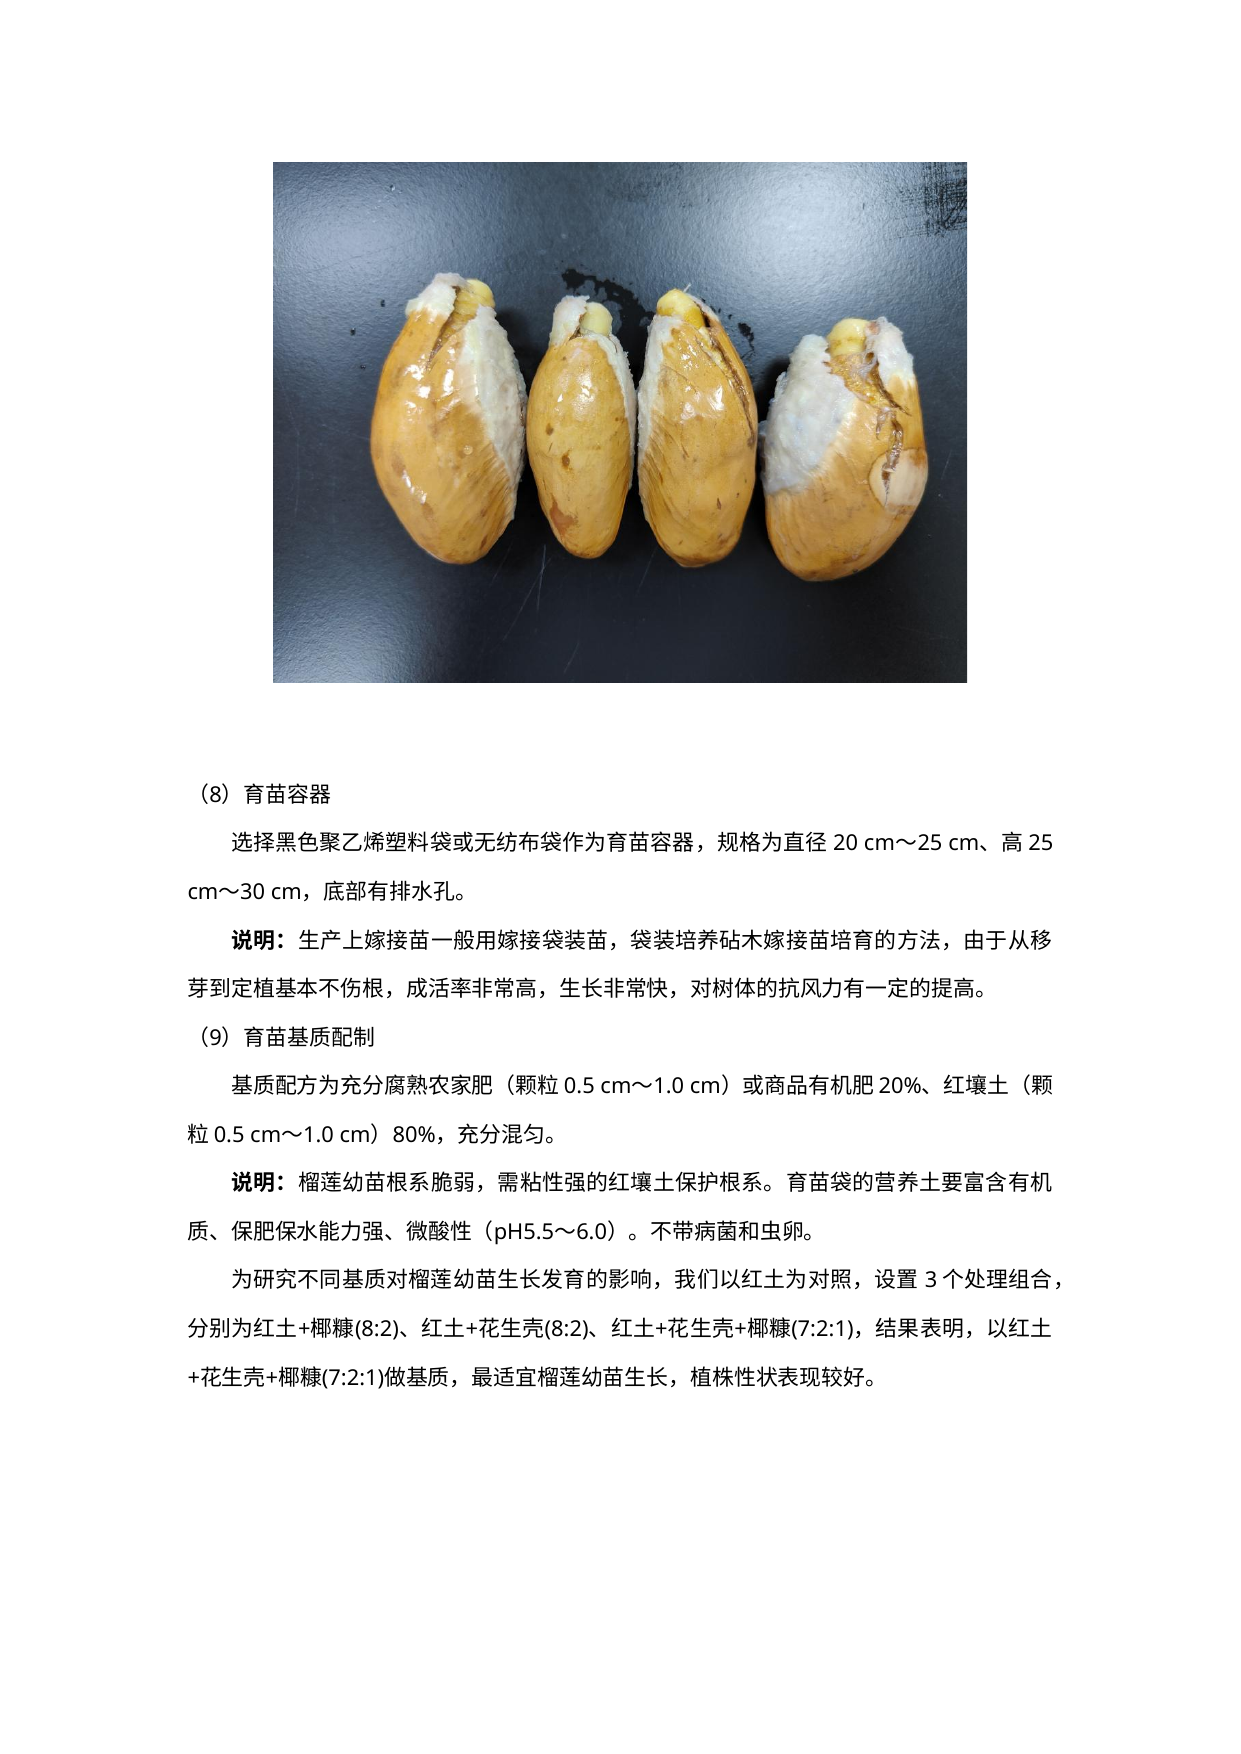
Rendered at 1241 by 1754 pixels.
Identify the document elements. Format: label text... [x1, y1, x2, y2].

text （8）育苗容器 [187, 777, 1053, 809]
text 说明：生产上嫁接苗一般用嫁接袋装苗，袋装培养砧木嫁接苗培育的方法，由于从移芽到定植基本不伤根，成活率非常高，生长非常快，对树体的抗风力有一定的提高。 [187, 922, 1053, 1003]
text 说明：榴莲幼苗根系脆弱，需粘性强的红壤土保护根系。育苗袋的营养土要富含有机质、保肥保水能力强、微酸性（pH5.5～6.0）。不带病菌和虫卵。 [187, 1165, 1053, 1246]
picture [273, 162, 968, 683]
text （9）育苗基质配制 [187, 1019, 1053, 1052]
text 为研究不同基质对榴莲幼苗生长发育的影响，我们以红土为对照，设置3个处理组合，分别为红土+椰糠(8:2)、红土+花生壳(8:2)、红土+花生壳+椰糠(7:2:1)，结果表明，以红土+花生壳+椰糠(7:2:1)做基质，最适宜榴莲幼苗生长，植株性状表现较好。 [187, 1262, 1053, 1392]
text 选择黑色聚乙烯塑料袋或无纺布袋作为育苗容器，规格为直径20 cm～25 cm、高25 cm～30 cm，底部有排水孔。 [187, 825, 1053, 906]
text 基质配方为充分腐熟农家肥（颗粒0.5 cm～1.0 cm）或商品有机肥20%、红壤土（颗粒0.5 cm～1.0 cm）80%，充分混匀。 [187, 1068, 1053, 1149]
